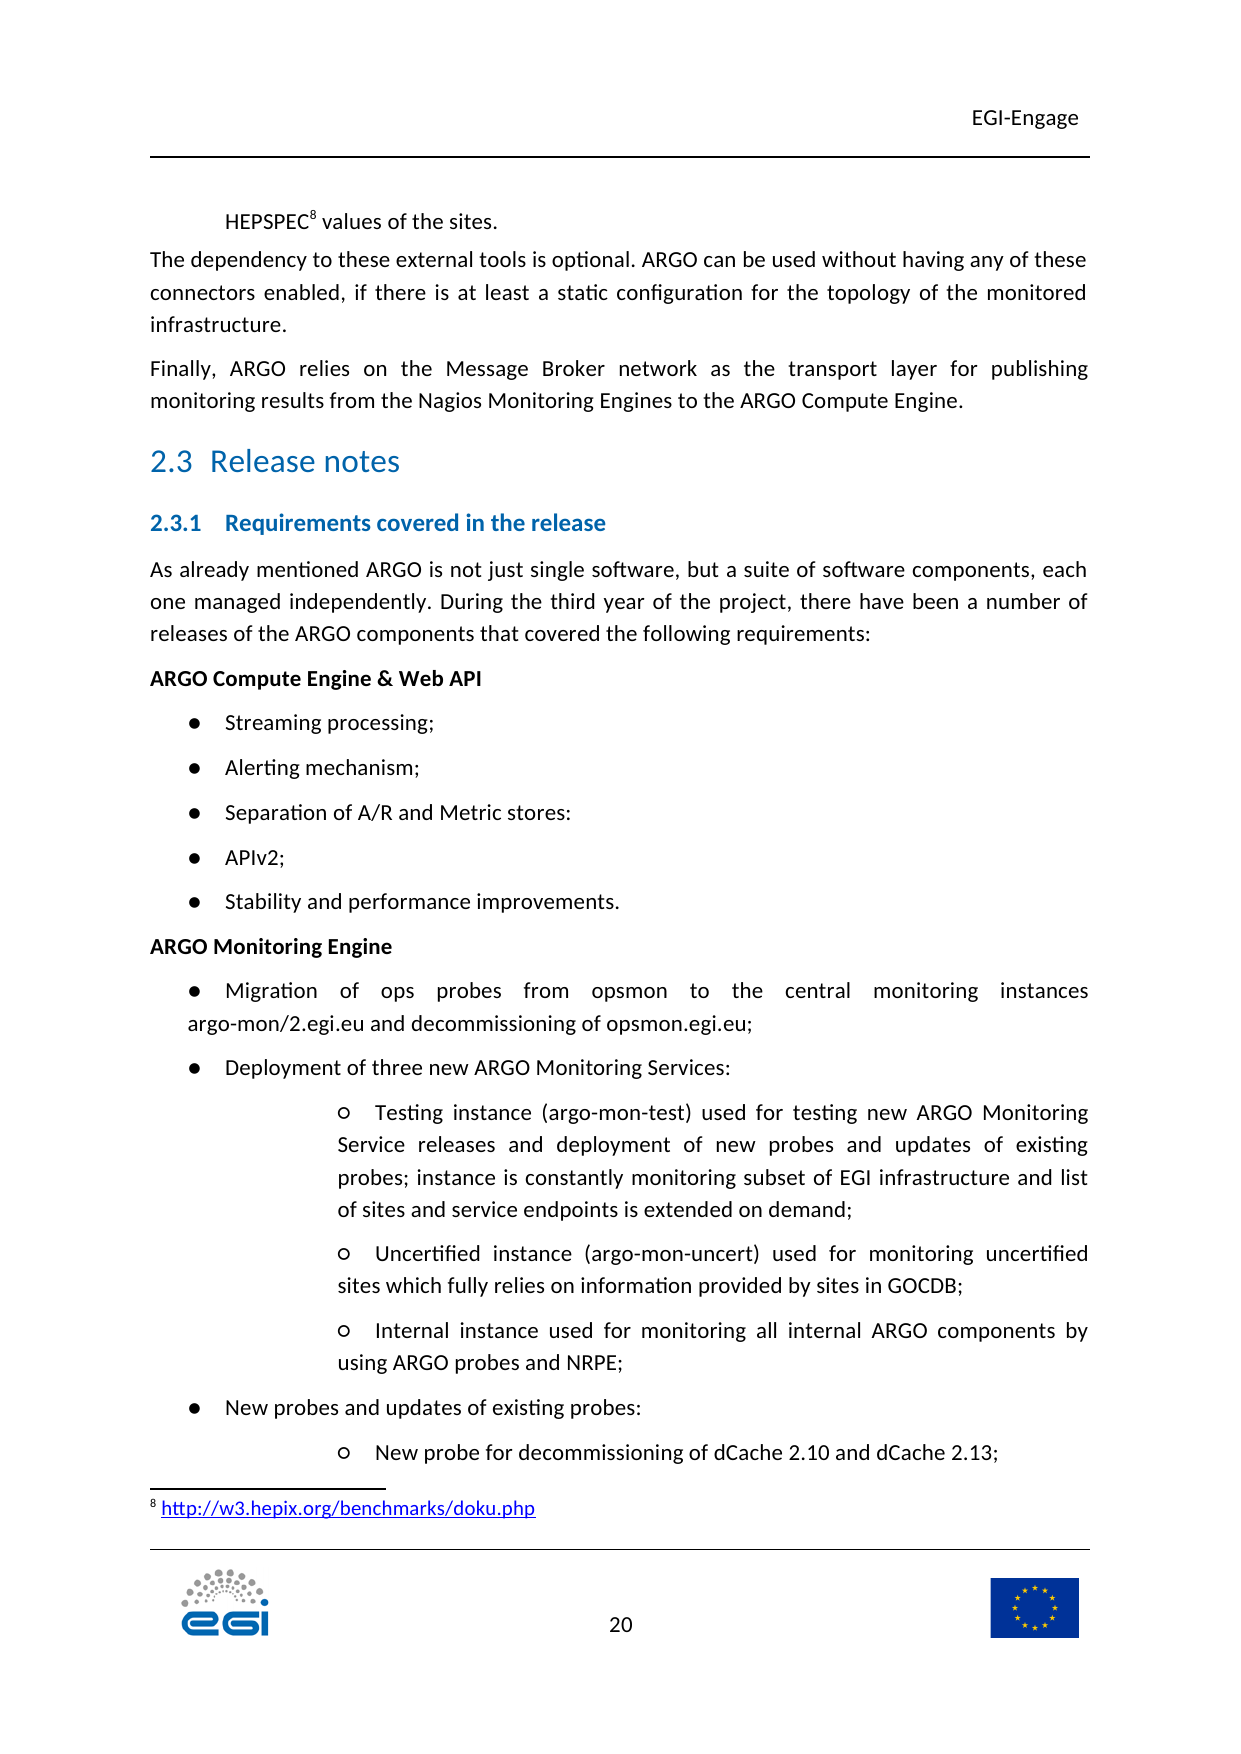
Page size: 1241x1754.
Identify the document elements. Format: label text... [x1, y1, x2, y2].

picture [990, 1578, 1079, 1638]
list New probe for decommissioning of dCache 2.10 and dCache 2.13; [337, 1438, 1090, 1466]
text ARGO Compute Engine & Web API [150, 664, 1090, 692]
list New probes and updates of existing probes: [187, 1393, 1090, 1421]
list Alerting mechanism; [187, 753, 1090, 781]
list Testing instance (argo-mon-test) used for testing new ARGO Monitoring Service releases and deployment of new probes and updates of existing probes; instance is constantly monitoring subset of EGI infrastructure and list of sites and service endpoints is extended on demand; [337, 1098, 1090, 1223]
list Internal instance used for monitoring all internal ARGO components by using ARGO probes and NRPE; [337, 1316, 1090, 1377]
list Stability and performance improvements. [187, 887, 1090, 915]
subtitle Requirements covered in the release [150, 507, 1090, 538]
text As already mentioned ARGO is not just single software, but a suite of software components, each one managed independently. During the third year of the project, there have been a number of releases of the ARGO components that covered the following requirements: [150, 555, 1090, 647]
list APIv2; [187, 843, 1090, 871]
text ARGO Monitoring Engine [150, 932, 1090, 960]
list Migration of ops probes from opsmon to the central monitoring instances argo-mon/2.egi.eu and decommissioning of opsmon.egi.eu; [187, 977, 1090, 1037]
list Deployment of three new ARGO Monitoring Services: [187, 1053, 1090, 1082]
list Streaming processing; [187, 708, 1090, 737]
subtitle Release notes [150, 440, 1090, 480]
picture [161, 1567, 287, 1638]
text Finally, ARGO relies on the Message Broker network as the transport layer for publishing monitoring results from the Nagios Monitoring Engines to the ARGO Compute Engine. [150, 354, 1090, 415]
text The dependency to these external tools is optional. ARGO can be used without having any of these connectors enabled, if there is at least a static configuration for the topology of the monitored infrastructure. [150, 245, 1090, 338]
list VAPOR: It is used as the source for custom factor values, which in the case of EGI it is the HEPSPEC values of the sites. [187, 207, 1090, 235]
list Separation of A/R and Metric stores: [187, 798, 1090, 826]
list Uncertified instance (argo-mon-uncert) used for monitoring uncertified sites which fully relies on information provided by sites in GOCDB; [337, 1239, 1090, 1300]
